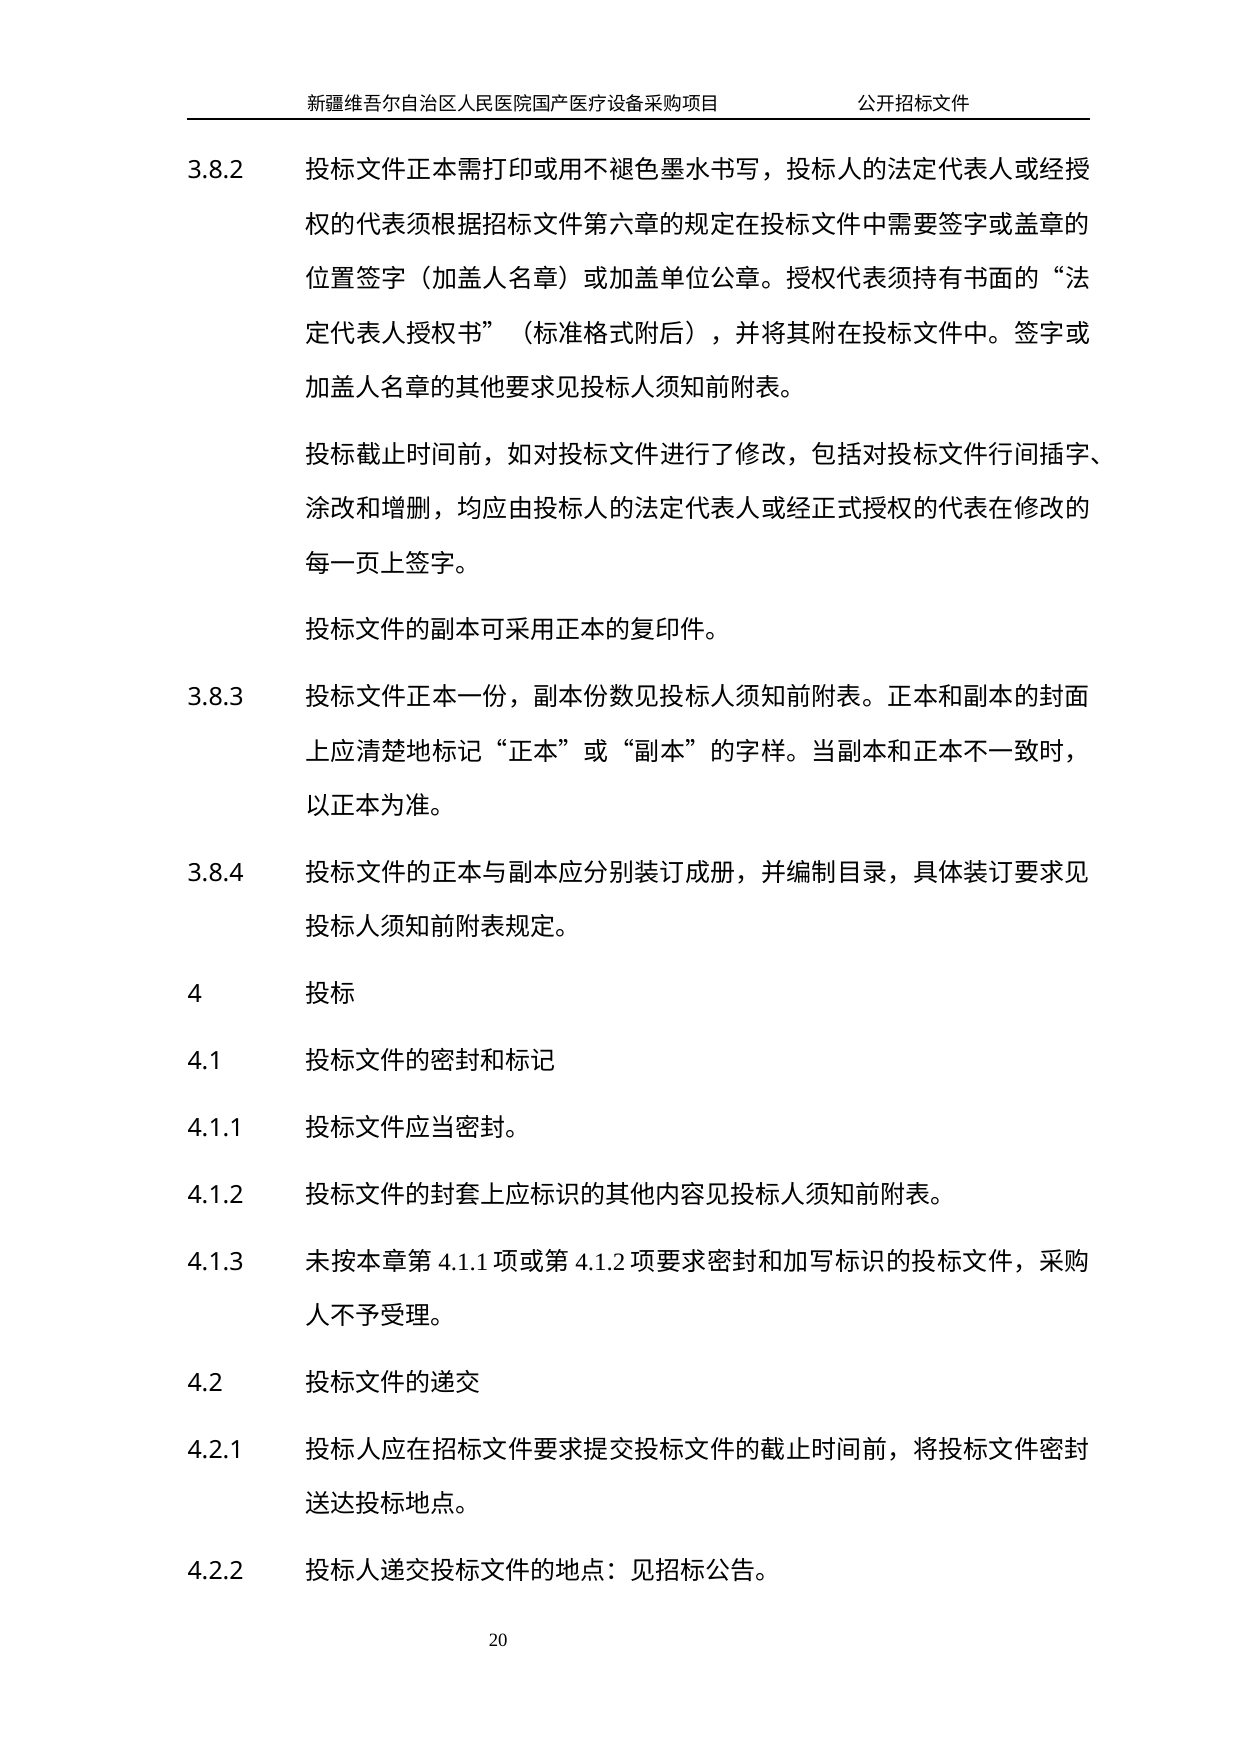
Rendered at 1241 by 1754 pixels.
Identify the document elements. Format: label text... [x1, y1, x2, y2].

list 未按本章第4.1.1项或第4.1.2项要求密封和加写标识的投标文件，采购人不予受理。 [187, 1241, 1090, 1332]
list 投标人应在招标文件要求提交投标文件的截止时间前，将投标文件密封送达投标地点。 [187, 1429, 1090, 1520]
list 投标人递交投标文件的地点：见招标公告。 [187, 1551, 1090, 1587]
text 投标文件的副本可采用正本的复印件。 [305, 610, 1090, 646]
list 投标 [187, 974, 1090, 1010]
list 投标文件的正本与副本应分别装订成册，并编制目录，具体装订要求见投标人须知前附表规定。 [187, 852, 1090, 943]
list 投标文件的封套上应标识的其他内容见投标人须知前附表。 [187, 1174, 1090, 1211]
list 投标文件应当密封。 [187, 1107, 1090, 1144]
list 投标文件的递交 [187, 1362, 1090, 1399]
list 投标文件正本需打印或用不褪色墨水书写，投标人的法定代表人或经授权的代表须根据招标文件第六章的规定在投标文件中需要签字或盖章的位置签字（加盖人名章）或加盖单位公章。授权代表须持有书面的“法定代表人授权书”（标准格式附后），并将其附在投标文件中。签字或加盖人名章的其他要求见投标人须知前附表。 [187, 150, 1090, 404]
list 投标文件的密封和标记 [187, 1041, 1090, 1077]
text 投标截止时间前，如对投标文件进行了修改，包括对投标文件行间插字、涂改和增删，均应由投标人的法定代表人或经正式授权的代表在修改的每一页上签字。 [305, 434, 1090, 579]
list 投标文件正本一份，副本份数见投标人须知前附表。正本和副本的封面上应清楚地标记“正本”或“副本”的字样。当副本和正本不一致时，以正本为准。 [187, 677, 1090, 822]
